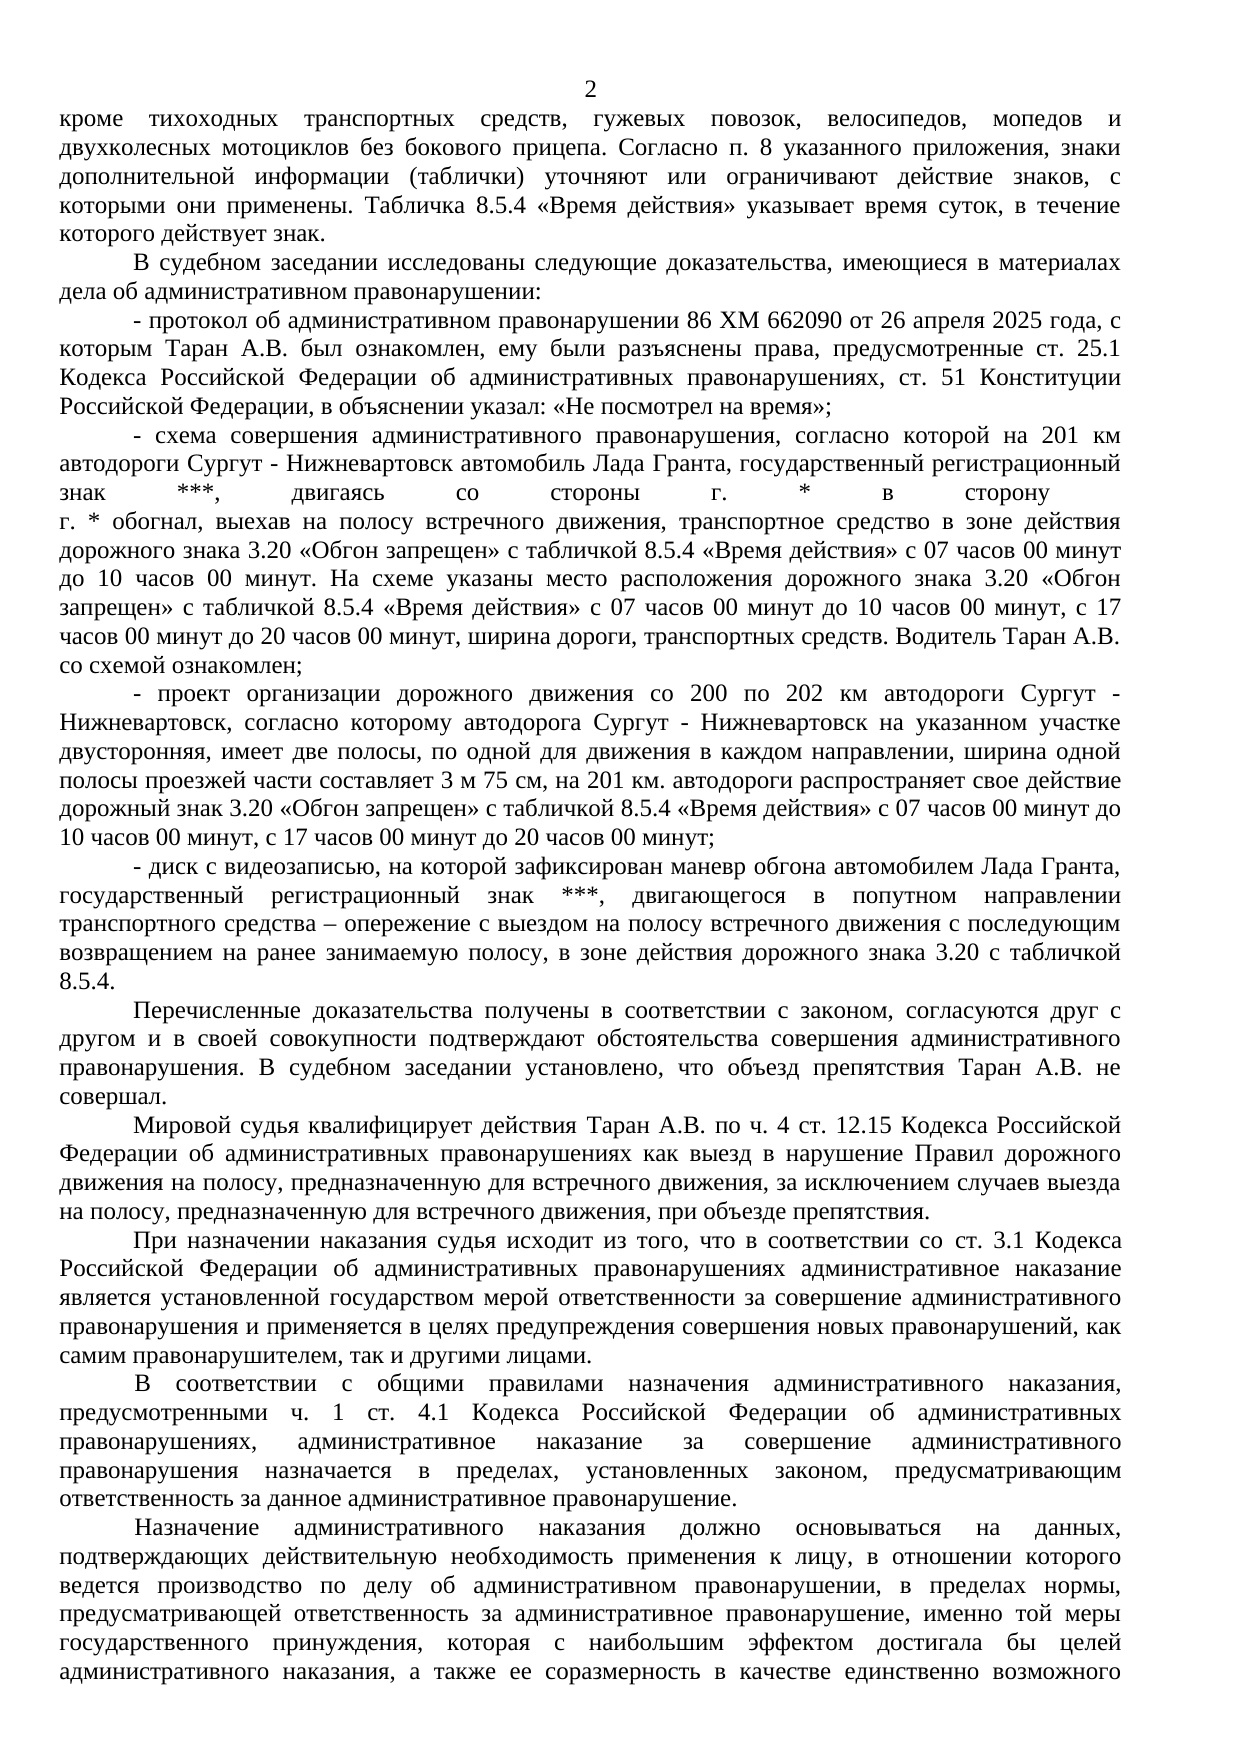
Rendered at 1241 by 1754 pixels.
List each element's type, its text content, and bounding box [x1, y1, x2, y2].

text Мировой судья квалифицирует действия Таран А.В. по ч. 4 ст. 12.15 Кодекса Российской Федерации об административных правонарушениях как выезд в нарушение Правил дорожного движения на полосу, предназначенную для встречного движения, за исключением случаев выезда на полосу, предназначенную для встречного движения, при объезде препятствия. [59, 1110, 1122, 1225]
text - проект организации дорожного движения со 200 по 202 км автодороги Сургут - Нижневартовск, согласно которому автодорога Сургут - Нижневартовск на указанном участке двусторонняя, имеет две полосы, по одной для движения в каждом направлении, ширина одной полосы проезжей части составляет , на 201 км. автодороги распространяет свое действие дорожный знак 3.20 «Обгон запрещен» с табличкой 8.5.4 «Время действия» с 07 часов 00 минут до 10 часов 00 минут, с 17 часов 00 минут до 20 часов 00 минут; [59, 678, 1122, 851]
text - диск с видеозаписью, на которой зафиксирован маневр обгона автомобилем Лада Гранта, государственный регистрационный знак ***, двигающегося в попутном направлении транспортного средства – опережение с выездом на полосу встречного движения с последующим возвращением на ранее занимаемую полосу, в зоне действия дорожного знака 3.20 с табличкой 8.5.4. [59, 851, 1122, 995]
text В соответствии с общими правилами назначения административного наказания, предусмотренными ч. 1 ст. 4.1 Кодекса Российской Федерации об административных правонарушениях, административное наказание за совершение административного правонарушения назначается в пределах, установленных законом, предусматривающим ответственность за данное административное правонарушение. [59, 1368, 1122, 1512]
text Перечисленные доказательства получены в соответствии с законом, согласуются друг с другом и в своей совокупности подтверждают обстоятельства совершения административного правонарушения. В судебном заседании установлено, что объезд препятствия Таран А.В. не совершал. [59, 995, 1122, 1110]
text - протокол об административном правонарушении 86 ХМ 662090 от 26 апреля 2025 года, с которым Таран А.В. был ознакомлен, ему были разъяснены права, предусмотренные ст. 25.1 Кодекса Российской Федерации об административных правонарушениях, ст. 51 Конституции Российской Федерации, в объяснении указал: «Не посмотрел на время»; [59, 305, 1122, 420]
text В судебном заседании исследованы следующие доказательства, имеющиеся в материалах дела об административном правонарушении: [59, 247, 1122, 305]
text - схема совершения административного правонарушения, согласно которой на 201 км автодороги Сургут - Нижневартовск автомобиль Лада Гранта, государственный регистрационный знак ***, двигаясь со стороны г. * в сторону г. * обогнал, выехав на полосу встречного движения, транспортное средство в зоне действия дорожного знака 3.20 «Обгон запрещен» с табличкой 8.5.4 «Время действия» с 07 часов 00 минут до 10 часов 00 минут. На схеме указаны место расположения дорожного знака 3.20 «Обгон запрещен» с табличкой 8.5.4 «Время действия» с 07 часов 00 минут до 10 часов 00 минут, с 17 часов 00 минут до 20 часов 00 минут, ширина дороги, транспортных средств. Водитель Таран А.В. со схемой ознакомлен; [59, 420, 1122, 678]
text При назначении наказания судья исходит из того, что в соответствии со ст. 3.1 Кодекса Российской Федерации об административных правонарушениях административное наказание является установленной государством мерой ответственности за совершение административного правонарушения и применяется в целях предупреждения совершения новых правонарушений, как самим правонарушителем, так и другими лицами. [59, 1225, 1122, 1368]
